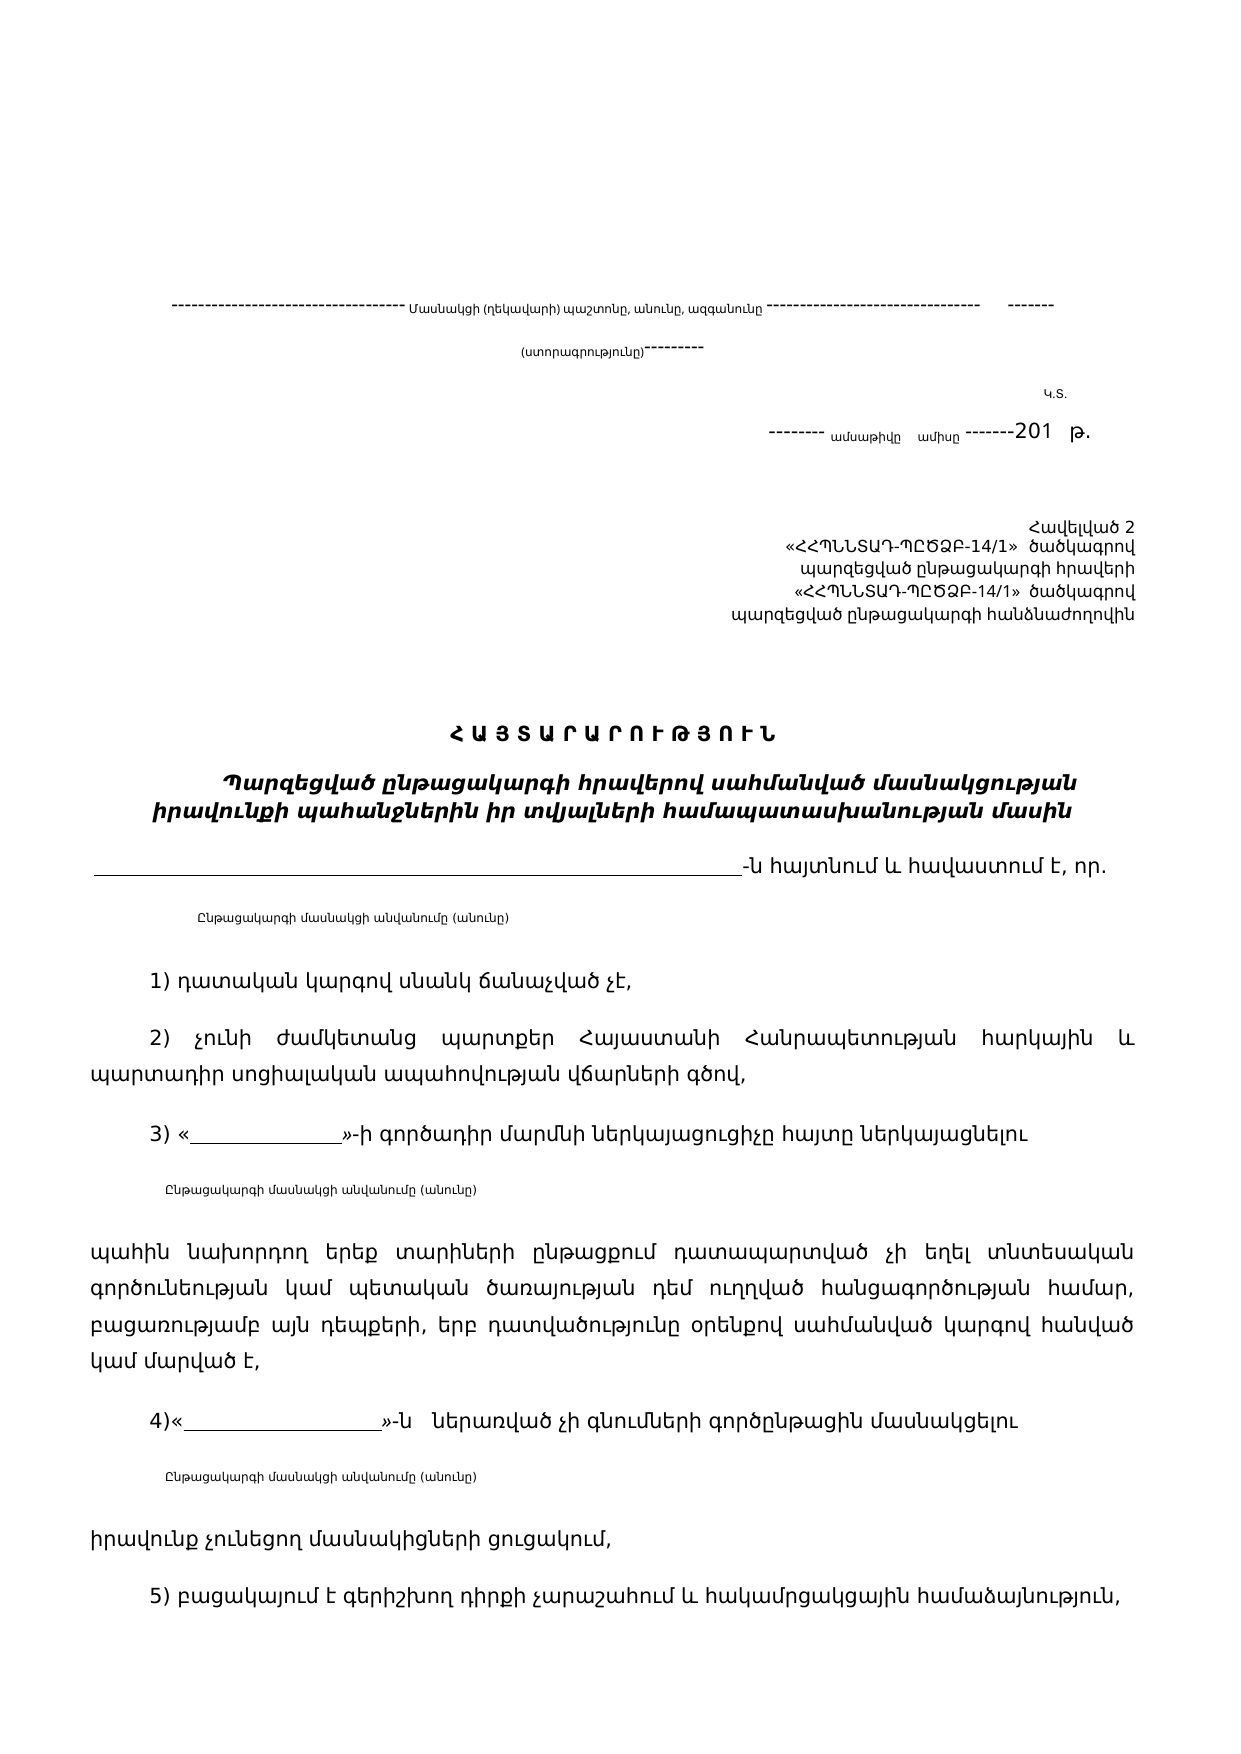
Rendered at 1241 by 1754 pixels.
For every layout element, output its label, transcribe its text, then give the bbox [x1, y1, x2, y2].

text «ՀՀՊՆՆՏԱԴ-ՊԸԾՁԲ-14/1» ծածկագրով [90, 579, 1135, 602]
text Ընթացակարգի մասնակցի անվանումը (անունը) [90, 1470, 1135, 1494]
text Ընթացակարգի մասնակցի անվանումը (անունը) [90, 1183, 1135, 1207]
text Կ.Տ. [900, 374, 1135, 402]
text Հավելված 2 [90, 518, 1135, 537]
text 5) բացակայում է գերիշխող դիրքի չարաշահում և հակամրցակցային համաձայնություն, [90, 1584, 1135, 1608]
text 3) « »-ի գործադիր մարմնի ներկայացուցիչը հայտը ներկայացնելու [90, 1119, 1135, 1148]
text պարզեցված ընթացակարգի հանձնաժողովին [90, 602, 1135, 625]
text -ն հայտնում և հավաստում է, որ. [90, 854, 1135, 878]
text պահին նախորդող երեք տարիների ընթացքում դատապարտված չի եղել տնտեսական գործունեության կամ պետական ծառայության դեմ ուղղված հանցագործության համար, բացառությամբ այն դեպքերի, երբ դատվածությունը օրենքով սահմանված կարգով հանված կամ մարված է, [90, 1240, 1135, 1373]
text -------- ամսաթիվը ամիսը -------201 թ. [90, 417, 1135, 445]
text ----------------------------------- Մասնակցի (ղեկավարի) պաշտոնը, անունը, ազգանունը -------------------------------- -------(ստորագրությունը)--------- [90, 289, 1135, 360]
text 4)« »-ն ներառված չի գնումների գործընթացին մասնակցելու [90, 1406, 1135, 1435]
text իրավունք չունեցող մասնակիցների ցուցակում, [90, 1527, 1135, 1551]
text «ՀՀՊՆՆՏԱԴ-ՊԸԾՁԲ-14/1» ծածկագրով [90, 537, 1135, 557]
text Հ Ա Յ Տ Ա Ր Ա Ր Ո Ւ Թ Յ Ո Ւ Ն [90, 722, 1135, 746]
text 2) չունի ժամկետանց պարտքեր Հայաստանի Հանրապետության հարկային և պարտադիր սոցիալական ապահովության վճարների գծով, [90, 1026, 1135, 1086]
text Պարզեցված ընթացակարգի հրավերով սահմանված մասնակցության իրավունքի պահանջներին իր տվյալների համապատասխանության մասին [90, 771, 1135, 823]
text 1) դատական կարգով սնանկ ճանաչված չէ, [90, 969, 1135, 993]
text Ընթացակարգի մասնակցի անվանումը (անունը) [90, 911, 1135, 936]
text պարզեցված ընթացակարգի հրավերի [90, 557, 1135, 579]
